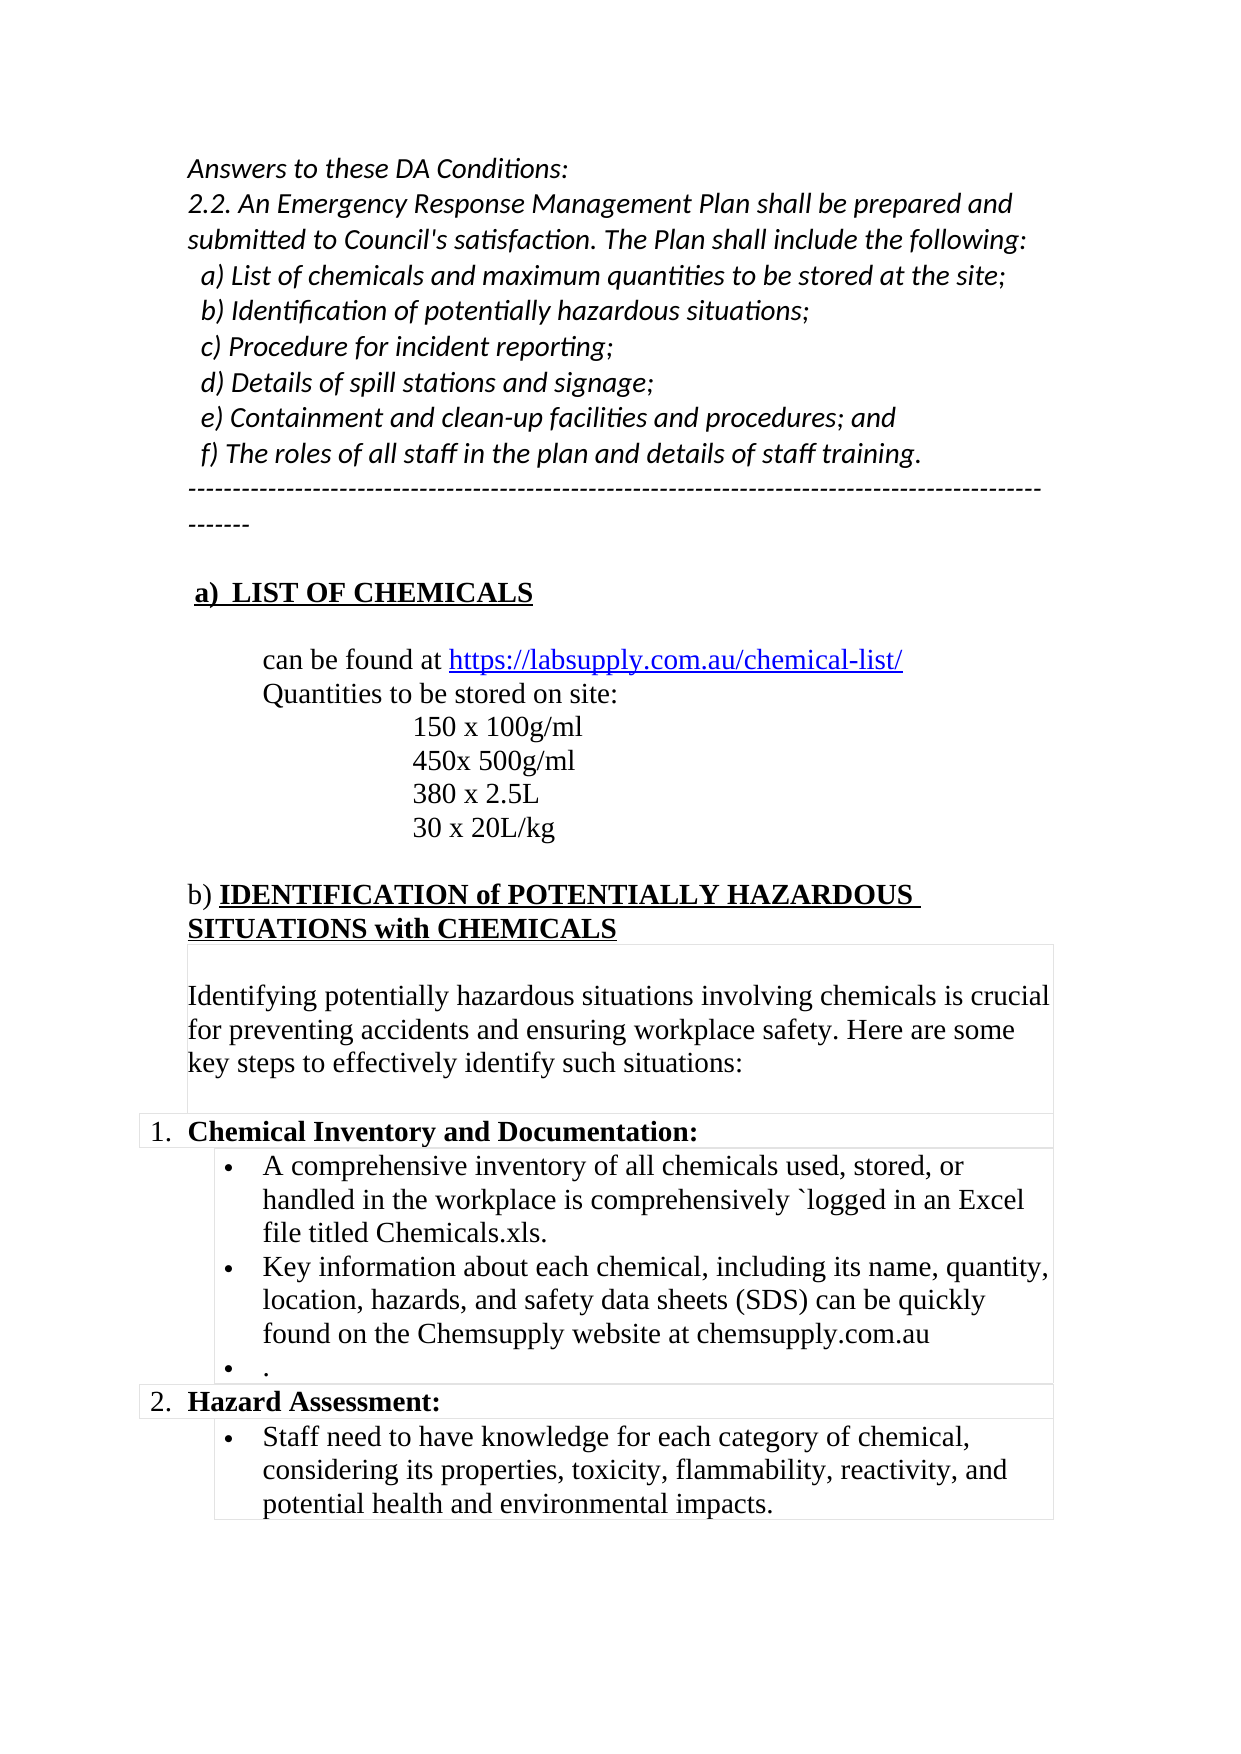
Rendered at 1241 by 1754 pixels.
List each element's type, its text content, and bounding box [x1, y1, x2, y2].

list A comprehensive inventory of all chemicals used, stored, or handled in the workplace is comprehensively `logged in an Excel file titled Chemicals.xls. [215, 1149, 1053, 1248]
list LIST OF CHEMICALS [194, 575, 1053, 609]
list Staff need to have knowledge for each category of chemical, considering its properties, toxicity, flammability, reactivity, and potential health and environmental impacts. [215, 1419, 1053, 1519]
list Hazard Assessment: [140, 1385, 1053, 1418]
text f) The roles of all staff in the plan and details of staff training. [187, 435, 1053, 471]
text 450x 500g/ml [337, 743, 1053, 777]
list Key information about each chemical, including its name, quantity, location, hazards, and safety data sheets (SDS) can be quickly found on the Chemsupply website at chemsupply.com.au [215, 1248, 1053, 1349]
text 150 x 100g/ml [187, 709, 1053, 743]
text c) Procedure for incident reporting; [187, 328, 1053, 364]
text 2.2. An Emergency Response Management Plan shall be prepared and submitted to Council's satisfaction. The Plan shall include the following: [187, 186, 1053, 257]
text b) Identification of potentially hazardous situations; [187, 292, 1053, 328]
list can be found at https://labsupply.com.au/chemical-list/ [262, 642, 1053, 676]
text Quantities to be stored on site: [187, 676, 1053, 709]
text 30 x 20L/kg [337, 810, 1053, 844]
text ------------------------------------------------------------------------------------------------------- [187, 471, 1053, 542]
text d) Details of spill stations and signage; [187, 364, 1053, 399]
list Chemical Inventory and Documentation: [140, 1114, 1053, 1147]
text Answers to these DA Conditions: [187, 150, 1053, 186]
text a) List of chemicals and maximum quantities to be stored at the site; [187, 257, 1053, 292]
text Identifying potentially hazardous situations involving chemicals is crucial for preventing accidents and ensuring workplace safety. Here are some key steps to effectively identify such situations: [188, 978, 1053, 1079]
text 380 x 2.5L [337, 777, 1053, 810]
text b) IDENTIFICATION of POTENTIALLY HAZARDOUS SITUATIONS with CHEMICALS [187, 877, 1053, 944]
list . [215, 1349, 1053, 1383]
text e) Containment and clean-up facilities and procedures; and [187, 399, 1053, 435]
